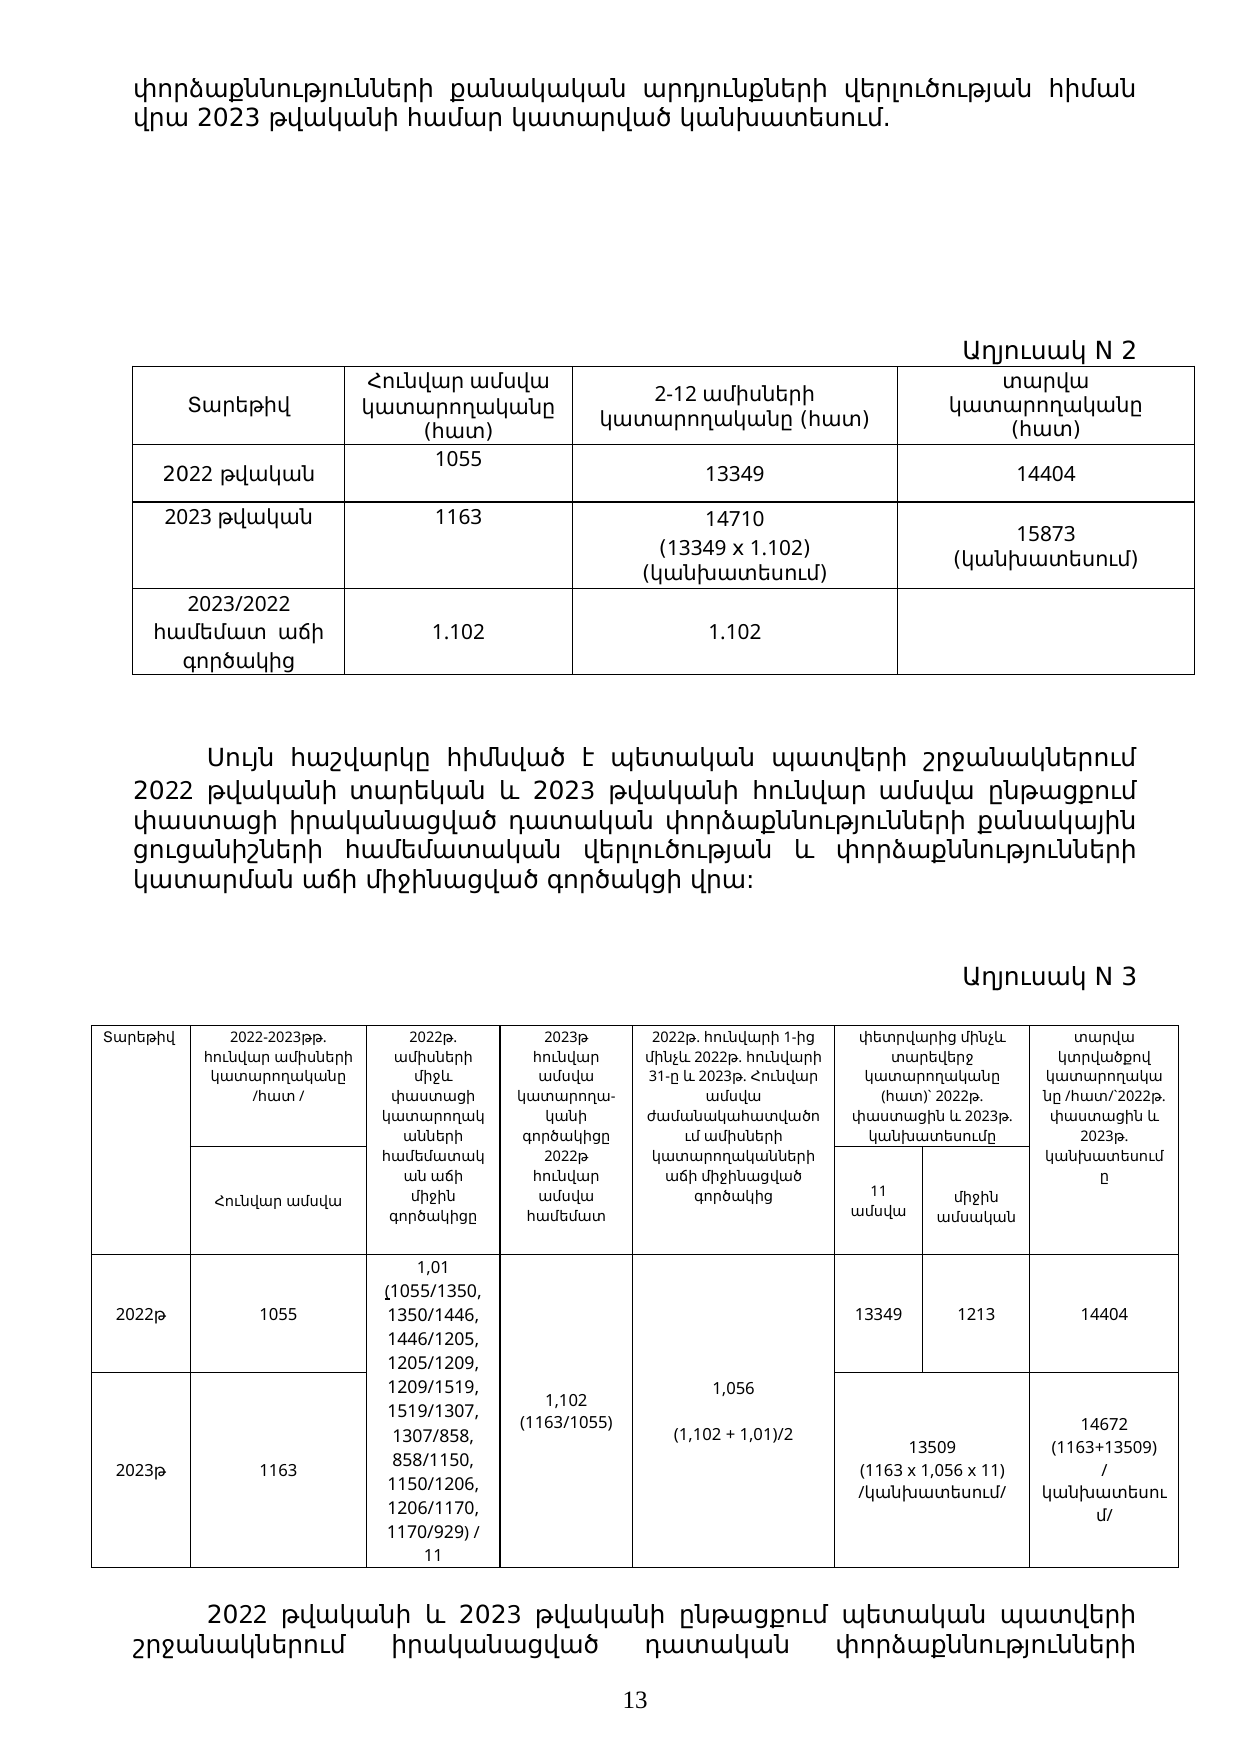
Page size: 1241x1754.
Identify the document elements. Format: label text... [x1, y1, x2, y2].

table_cell 2022թ [92, 1255, 190, 1372]
table_cell 1213 [923, 1255, 1029, 1372]
table_cell 14672 (1163+13509) /կանխատեսում/ [1030, 1373, 1178, 1567]
table_cell 2023թ [92, 1373, 190, 1567]
table_cell 2023/2022 համեմատ աճի գործակից [133, 589, 344, 674]
table_header 2022թ. հունվարի 1-ից մինչև 2022թ. հունվարի 31-ը և 2023թ. Հունվար ամսվա ժամանակահատվածում ամիսների կատարողականների աճի միջինացված գործակից [633, 1026, 834, 1254]
table_header 2023թ հունվար ամսվա կատարողա-կանի գործակիցը 2022թ հունվար ամսվա համեմատ [501, 1026, 632, 1254]
table_header Հունվար ամսվա կատարողականը (հատ) [345, 367, 572, 443]
table_header 2022-2023թթ. հունվար ամիսների կատարողականը /հատ / [191, 1026, 366, 1146]
table_cell 2023 թվական [133, 503, 344, 588]
table_cell 1,056 (1,102 + 1,01)/2 [633, 1255, 834, 1567]
table_cell 1055 [191, 1255, 366, 1372]
table_cell 13349 [835, 1255, 922, 1372]
table_cell միջին ամսական [923, 1147, 1029, 1254]
table_cell 15873 (կանխատեսում) [898, 503, 1194, 588]
table_cell 1,102 (1163/1055) [501, 1255, 632, 1567]
table_cell 14404 [1030, 1255, 1178, 1372]
table_cell 1,01 (1055/1350, 1350/1446, 1446/1205, 1205/1209, 1209/1519, 1519/1307, 1307/858, 858/1150, 1150/1206, 1206/1170, 1170/929) / 11 [367, 1255, 499, 1567]
text Աղյուսակ N 3 [133, 962, 1137, 991]
table_cell 11 ամսվա [835, 1147, 922, 1254]
table_cell Հունվար ամսվա [191, 1147, 366, 1254]
table_header տարվա կտրվածքով կատարողականը /հատ/`2022թ. փաստացին և 2023թ. կանխատեսումը [1030, 1026, 1178, 1254]
table_cell 2022 թվական [133, 445, 344, 501]
table_cell 13349 [573, 445, 897, 501]
table_cell 1163 [191, 1373, 366, 1567]
table_cell 14404 [898, 445, 1194, 501]
table_header Տարեթիվ [92, 1026, 190, 1254]
table_cell 1.102 [345, 589, 572, 674]
table_cell 1163 [345, 503, 572, 588]
table_header 2022թ. ամիսների միջև փաստացի կատարողականների համեմատական աճի միջին գործակիցը [367, 1026, 499, 1254]
table_cell 1.102 [573, 589, 897, 674]
text Սույն հաշվարկը հիմնված է պետական պատվերի շրջանակներում 2022 թվականի տարեկան և 2023 թվականի հունվար ամսվա ընթացքում փաստացի իրականացված դատական փորձաքննությունների քանակային ցուցանիշների համեմատական վերլուծության և փորձաքննությունների կատարման աճի միջինացված գործակցի վրա: [133, 743, 1137, 894]
table_header տարվա կատարողականը (հատ) [898, 367, 1194, 443]
table_cell 13509 (1163 x 1,056 x 11) /կանխատեսում/ [835, 1373, 1029, 1567]
table_header 2-12 ամիսների կատարողականը (հատ) [573, 367, 897, 443]
table_header Տարեթիվ [133, 367, 344, 443]
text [133, 74, 1137, 132]
table_cell 14710 (13349 x 1.102) (կանխատեսում) [573, 503, 897, 588]
text Աղյուսակ N 2 [133, 336, 1137, 366]
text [133, 1596, 1137, 1659]
table_cell 1055 [345, 445, 572, 501]
table_header փետրվարից մինչև տարեվերջ կատարողականը (հատ)` 2022թ. փաստացին և 2023թ. կանխատեսումը [835, 1026, 1029, 1146]
table_cell [898, 589, 1194, 674]
